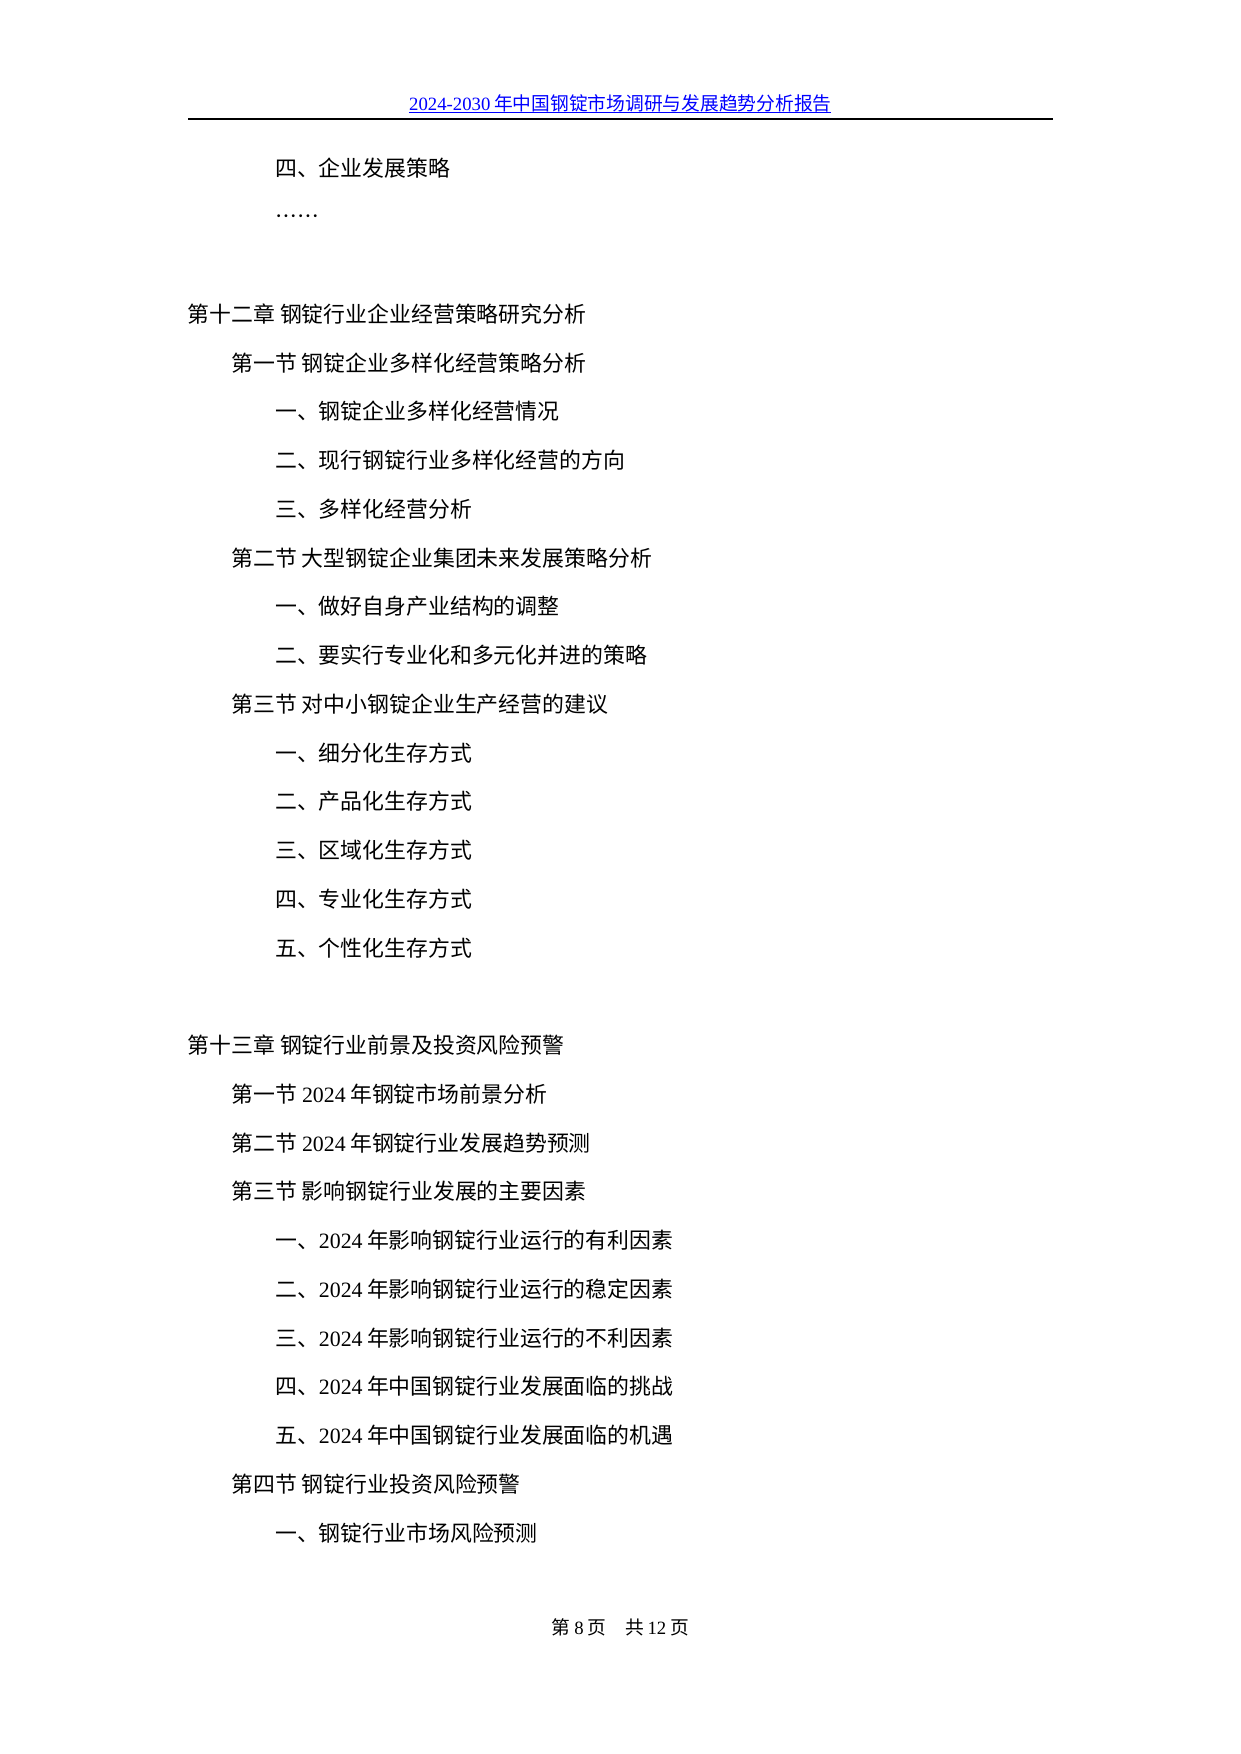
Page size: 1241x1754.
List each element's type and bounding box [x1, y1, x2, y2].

text [187, 150, 1053, 1548]
